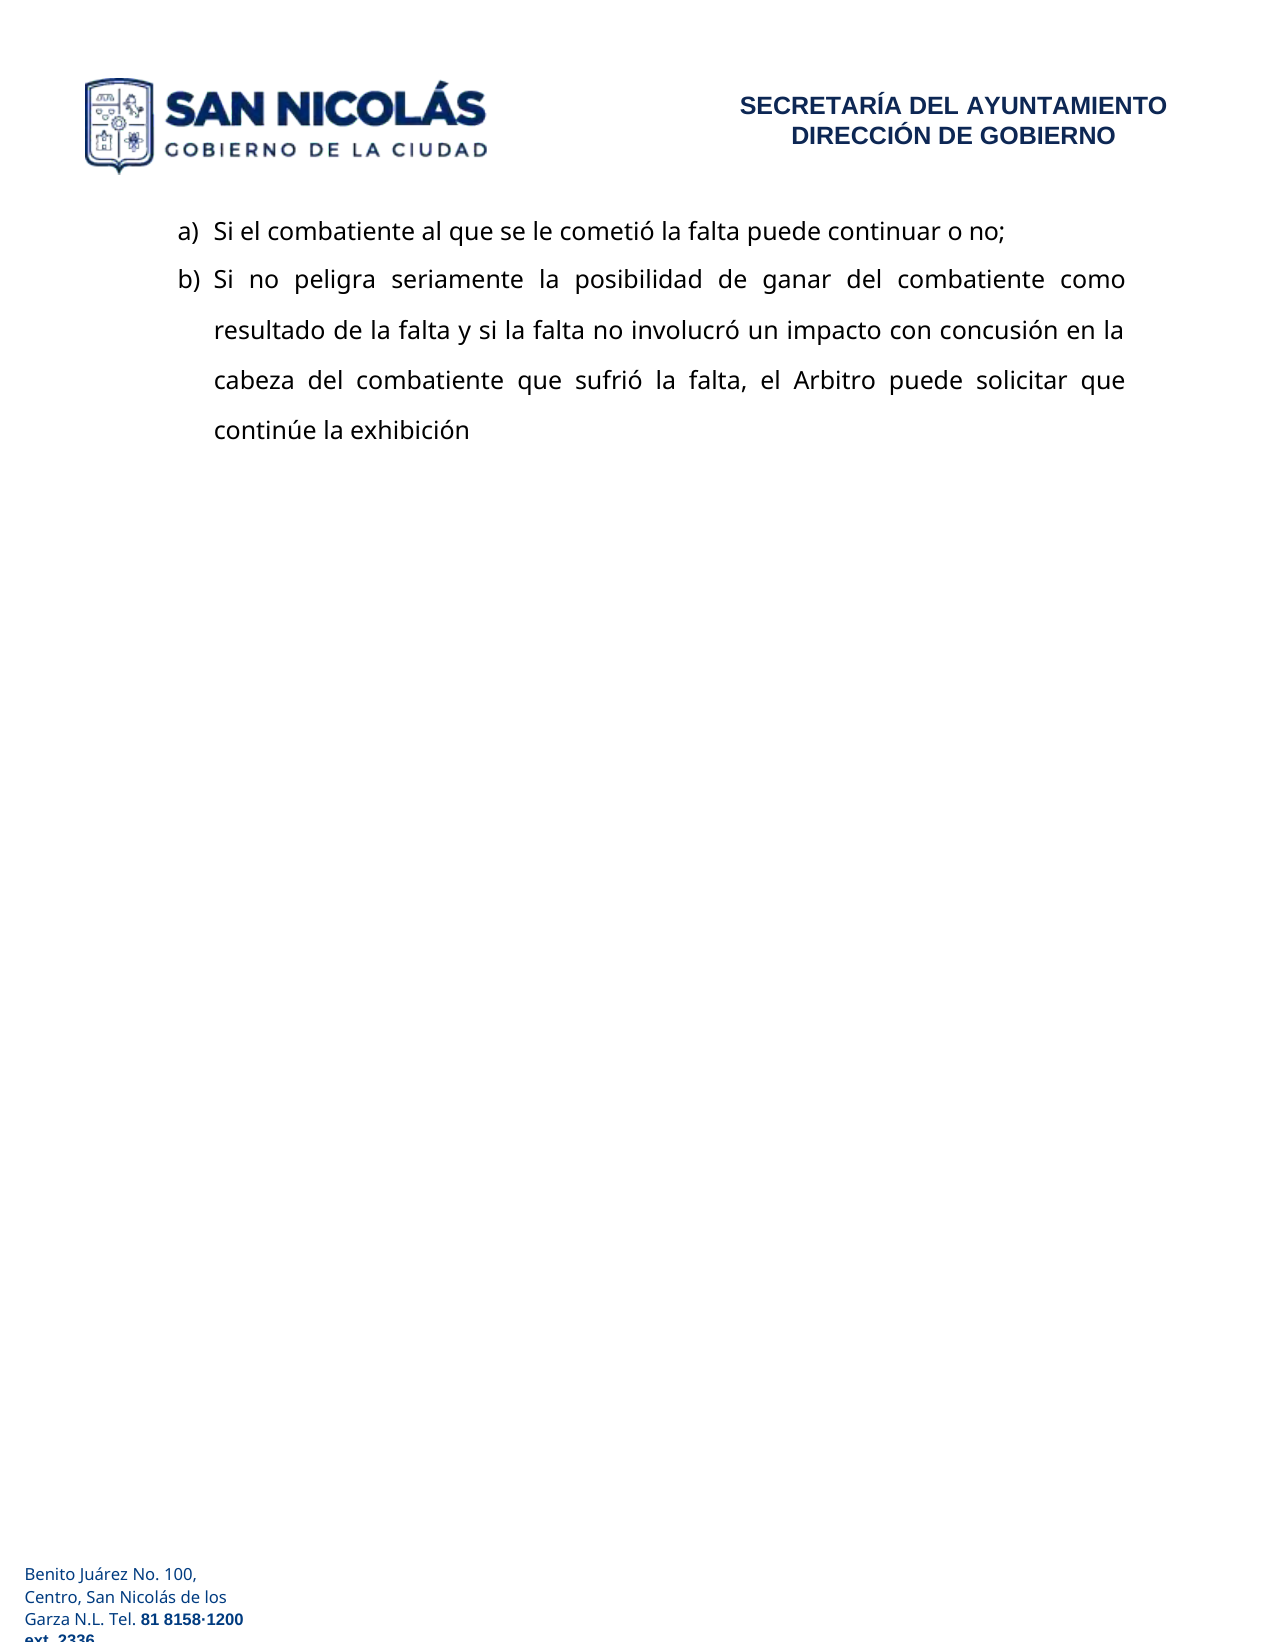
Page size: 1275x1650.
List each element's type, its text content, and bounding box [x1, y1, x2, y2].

list Si el combatiente al que se le cometió la falta puede continuar o no; [177, 213, 1237, 247]
picture [85, 78, 487, 175]
list Si no peligra seriamente la posibilidad de ganar del combatiente como resultado de la falta y si la falta no involucró un impacto con concusión en la cabeza del combatiente que sufrió la falta, el Arbitro puede solicitar que continúe la exhibición [177, 262, 1126, 447]
